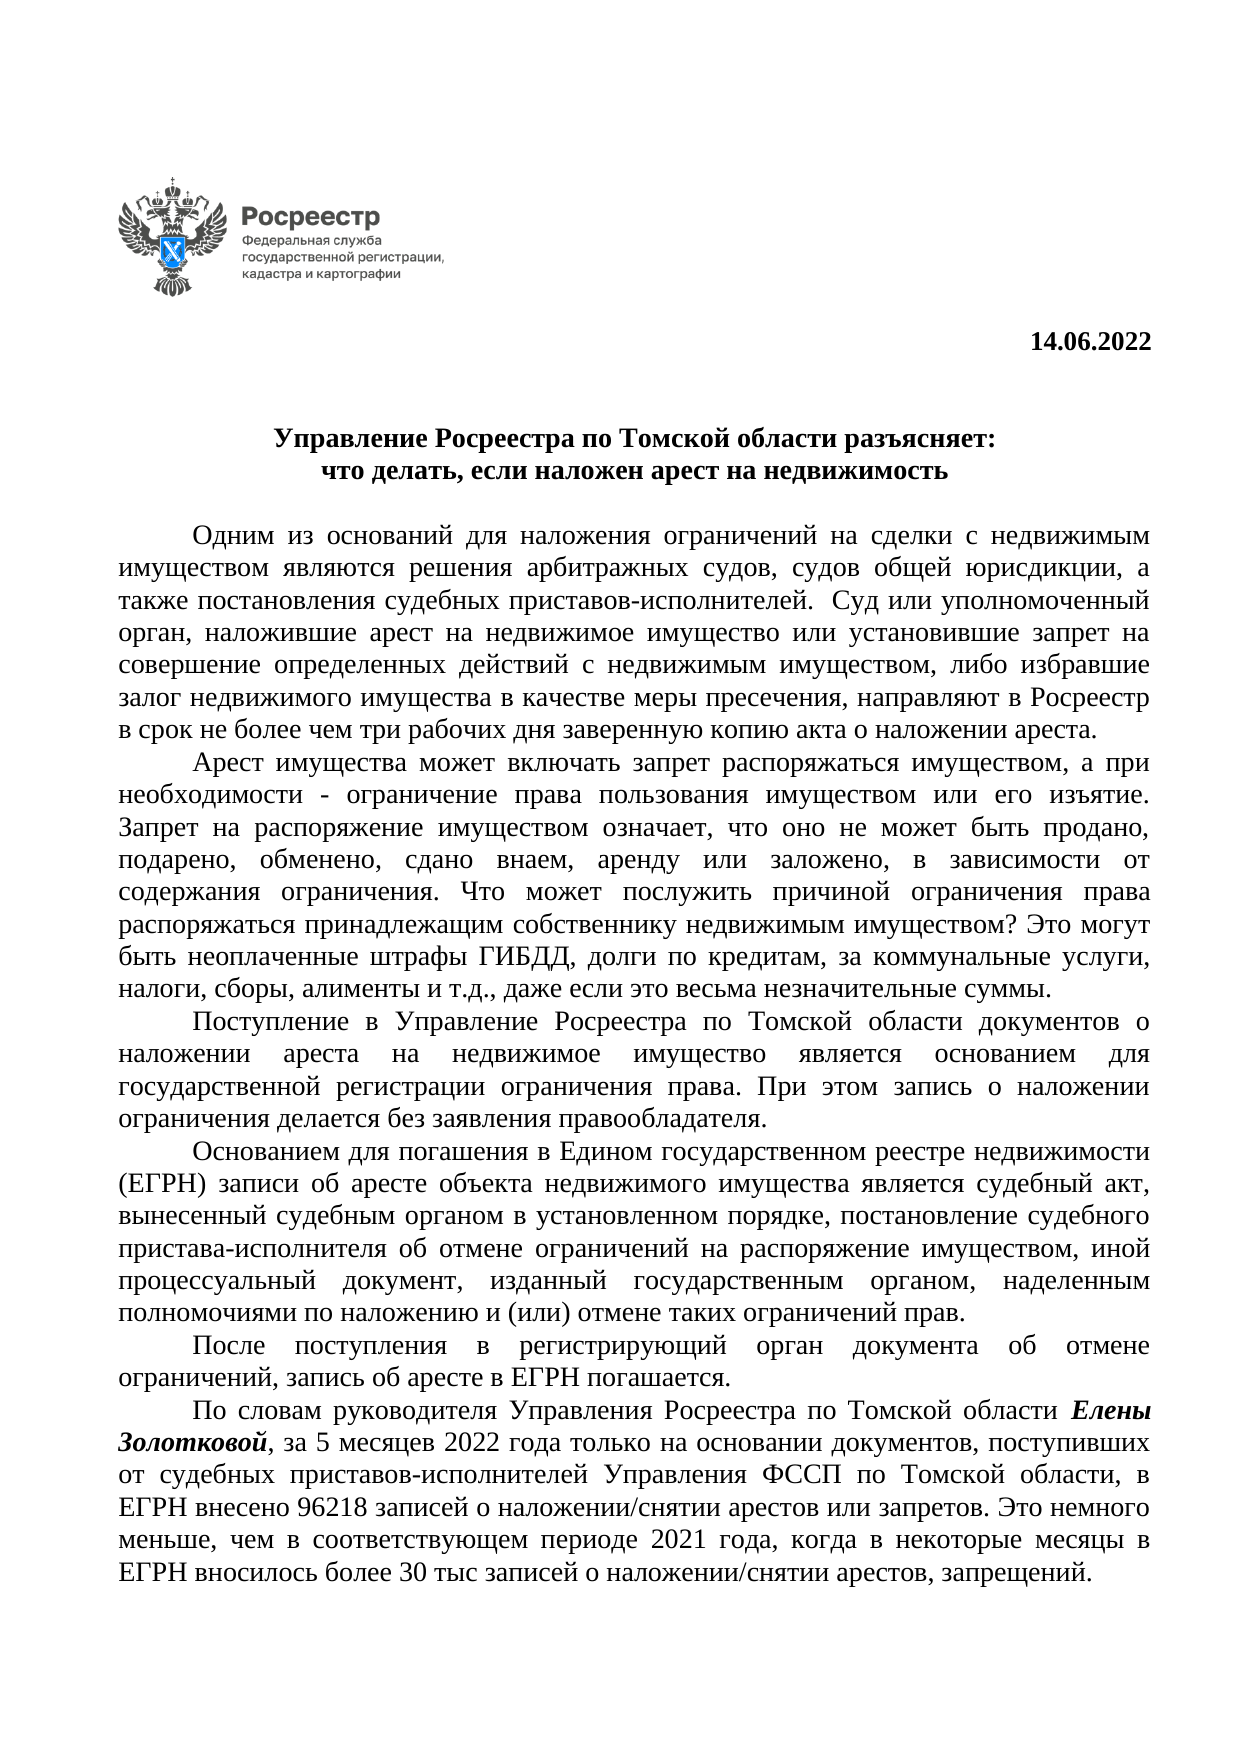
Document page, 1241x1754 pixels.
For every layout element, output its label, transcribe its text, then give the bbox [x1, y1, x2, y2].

text Основанием для погашения в Едином государственном реестре недвижимости (ЕГРН) записи об аресте объекта недвижимого имущества является судебный акт, вынесенный судебным органом в установленном порядке, постановление судебного пристава-исполнителя об отмене ограничений на распоряжение имуществом, иной процессуальный документ, изданный государственным органом, наделенным полномочиями по наложению и (или) отмене таких ограничений прав. [118, 1133, 1152, 1328]
text Одним из оснований для наложения ограничений на сделки с недвижимым имуществом являются решения арбитражных судов, судов общей юрисдикции, а также постановления судебных приставов-исполнителей. Суд или уполномоченный орган, наложившие арест на недвижимое имущество или установившие запрет на совершение определенных действий с недвижимым имуществом, либо избравшие залог недвижимого имущества в качестве меры пресечения, направляют в Росреестр в срок не более чем три рабочих дня заверенную копию акта о наложении ареста. [118, 518, 1152, 745]
text 14.06.2022 [118, 325, 1152, 356]
text Арест имущества может включать запрет распоряжаться имуществом, а при необходимости - ограничение права пользования имуществом или его изъятие. Запрет на распоряжение имуществом означает, что оно не может быть продано, подарено, обменено, сдано внаем, аренду или заложено, в зависимости от содержания ограничения. Что может послужить причиной ограничения права распоряжаться принадлежащим собственнику недвижимым имуществом? Это могут быть неоплаченные штрафы ГИБДД, долги по кредитам, за коммунальные услуги, налоги, сборы, алименты и т.д., даже если это весьма незначительные суммы. [118, 745, 1152, 1004]
text что делать, если наложен арест на недвижимость [118, 453, 1152, 486]
text После поступления в регистрирующий орган документа об отмене ограничений, запись об аресте в ЕГРН погашается. [118, 1328, 1152, 1393]
text По словам руководителя Управления Росреестра по Томской области Елены Золотковой, за 5 месяцев 2022 года только на основании документов, поступивших от судебных приставов-исполнителей Управления ФССП по Томской области, в ЕГРН внесено 96218 записей о наложении/снятии арестов или запретов. Это немного меньше, чем в соответствующем периоде 2021 года, когда в некоторые месяцы в ЕГРН вносилось более 30 тыс записей о наложении/снятии арестов, запрещений. [118, 1393, 1152, 1587]
picture [118, 177, 444, 297]
text Поступление в Управление Росреестра по Томской области документов о наложении ареста на недвижимое имущество является основанием для государственной регистрации ограничения права. При этом запись о наложении ограничения делается без заявления правообладателя. [118, 1004, 1152, 1133]
text Управление Росреестра по Томской области разъясняет: [118, 421, 1152, 453]
